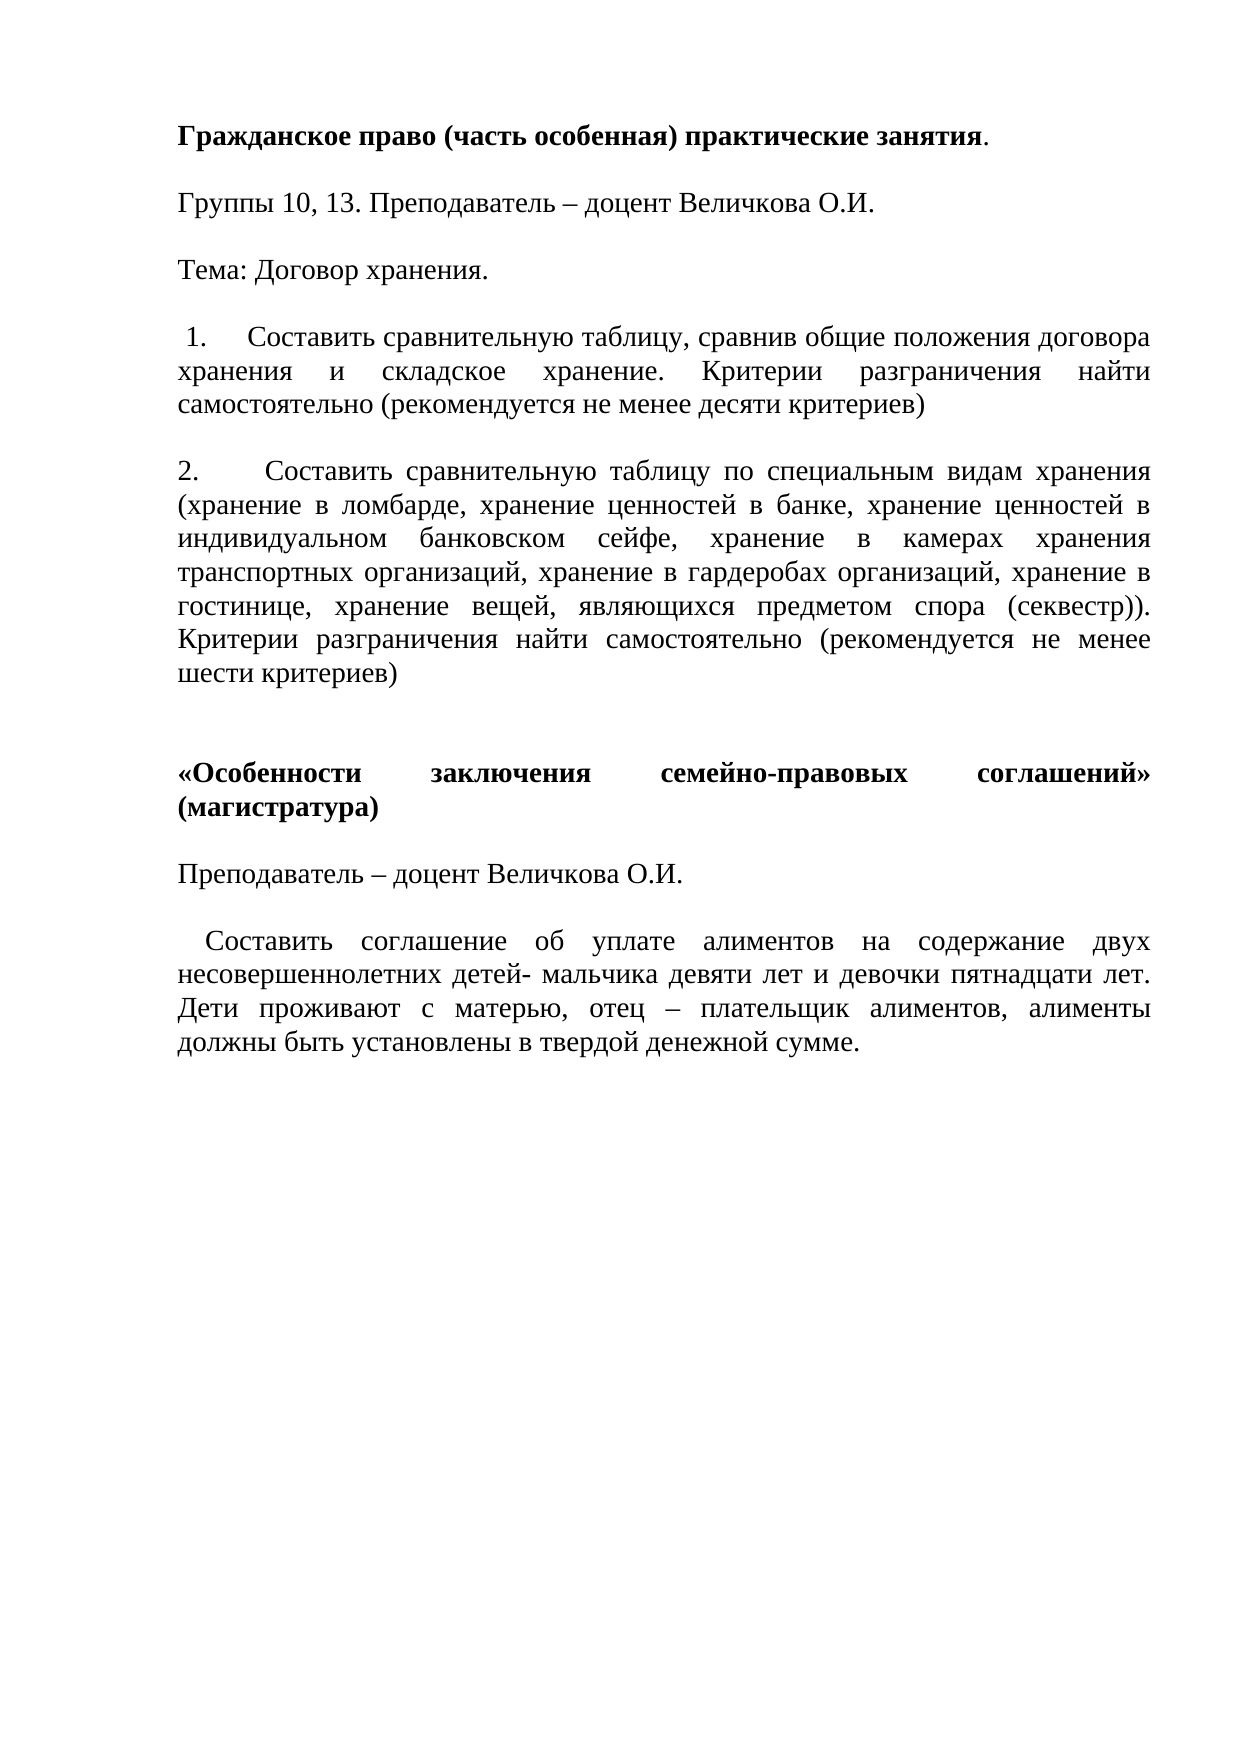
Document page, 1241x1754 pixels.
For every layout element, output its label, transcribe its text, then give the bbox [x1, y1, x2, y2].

text 1. Составить сравнительную таблицу, сравнив общие положения договора хранения и складское хранение. Критерии разграничения найти самостоятельно (рекомендуется не менее десяти критериев) [177, 319, 1152, 420]
text Преподаватель – доцент Величкова О.И. [177, 856, 1152, 889]
text Составить соглашение об уплате алиментов на содержание двух несовершеннолетних детей- мальчика девяти лет и девочки пятнадцати лет. Дети проживают с матерью, отец – плательщик алиментов, алименты должны быть установлены в твердой денежной сумме. [177, 923, 1152, 1057]
text «Особенности заключения семейно-правовых соглашений» (магистратура) [177, 755, 1152, 822]
text Гражданское право (часть особенная) практические занятия. [177, 118, 1152, 152]
text Тема: Договор хранения. [177, 252, 1152, 286]
text Группы 10, 13. Преподаватель – доцент Величкова О.И. [177, 185, 1152, 219]
text 2. Составить сравнительную таблицу по специальным видам хранения (хранение в ломбарде, хранение ценностей в банке, хранение ценностей в индивидуальном банковском сейфе, хранение в камерах хранения транспортных организаций, хранение в гардеробах организаций, хранение в гостинице, хранение вещей, являющихся предметом спора (секвестр)). Критерии разграничения найти самостоятельно (рекомендуется не менее шести критериев) [177, 453, 1152, 688]
